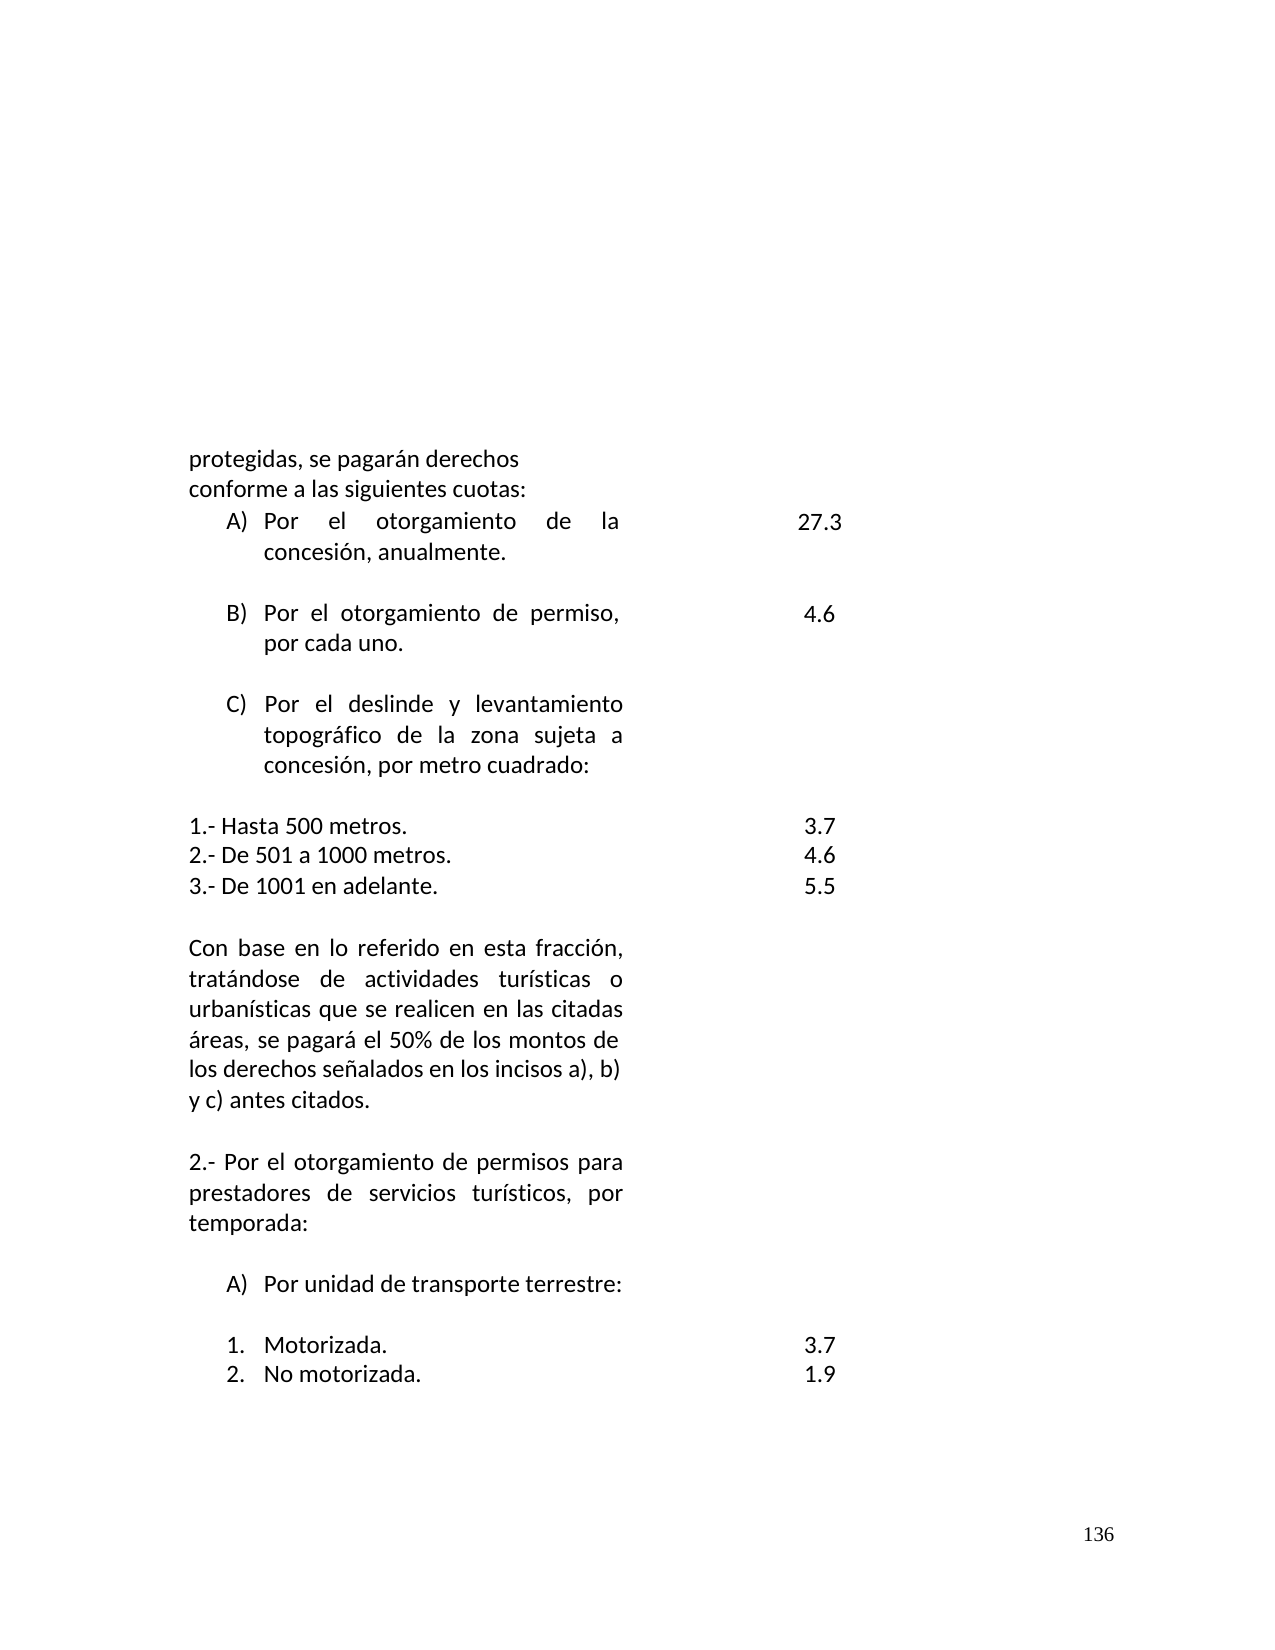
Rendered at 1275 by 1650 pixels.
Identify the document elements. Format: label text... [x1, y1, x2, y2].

text B) Por el otorgamiento de permiso, por cada uno. [226, 597, 623, 658]
text 27.3 [797, 506, 1139, 537]
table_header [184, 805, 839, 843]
text protegidas, se pagarán derechos conforme a las siguientes cuotas: [188, 443, 623, 504]
text A) Por el otorgamiento de la concesión, anualmente. [226, 505, 623, 566]
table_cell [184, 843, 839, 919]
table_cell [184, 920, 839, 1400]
text 4.6 [803, 598, 1139, 628]
text C) Por el deslinde y levantamiento topográfico de la zona sujeta a concesión, por metro cuadrado: [226, 688, 623, 780]
